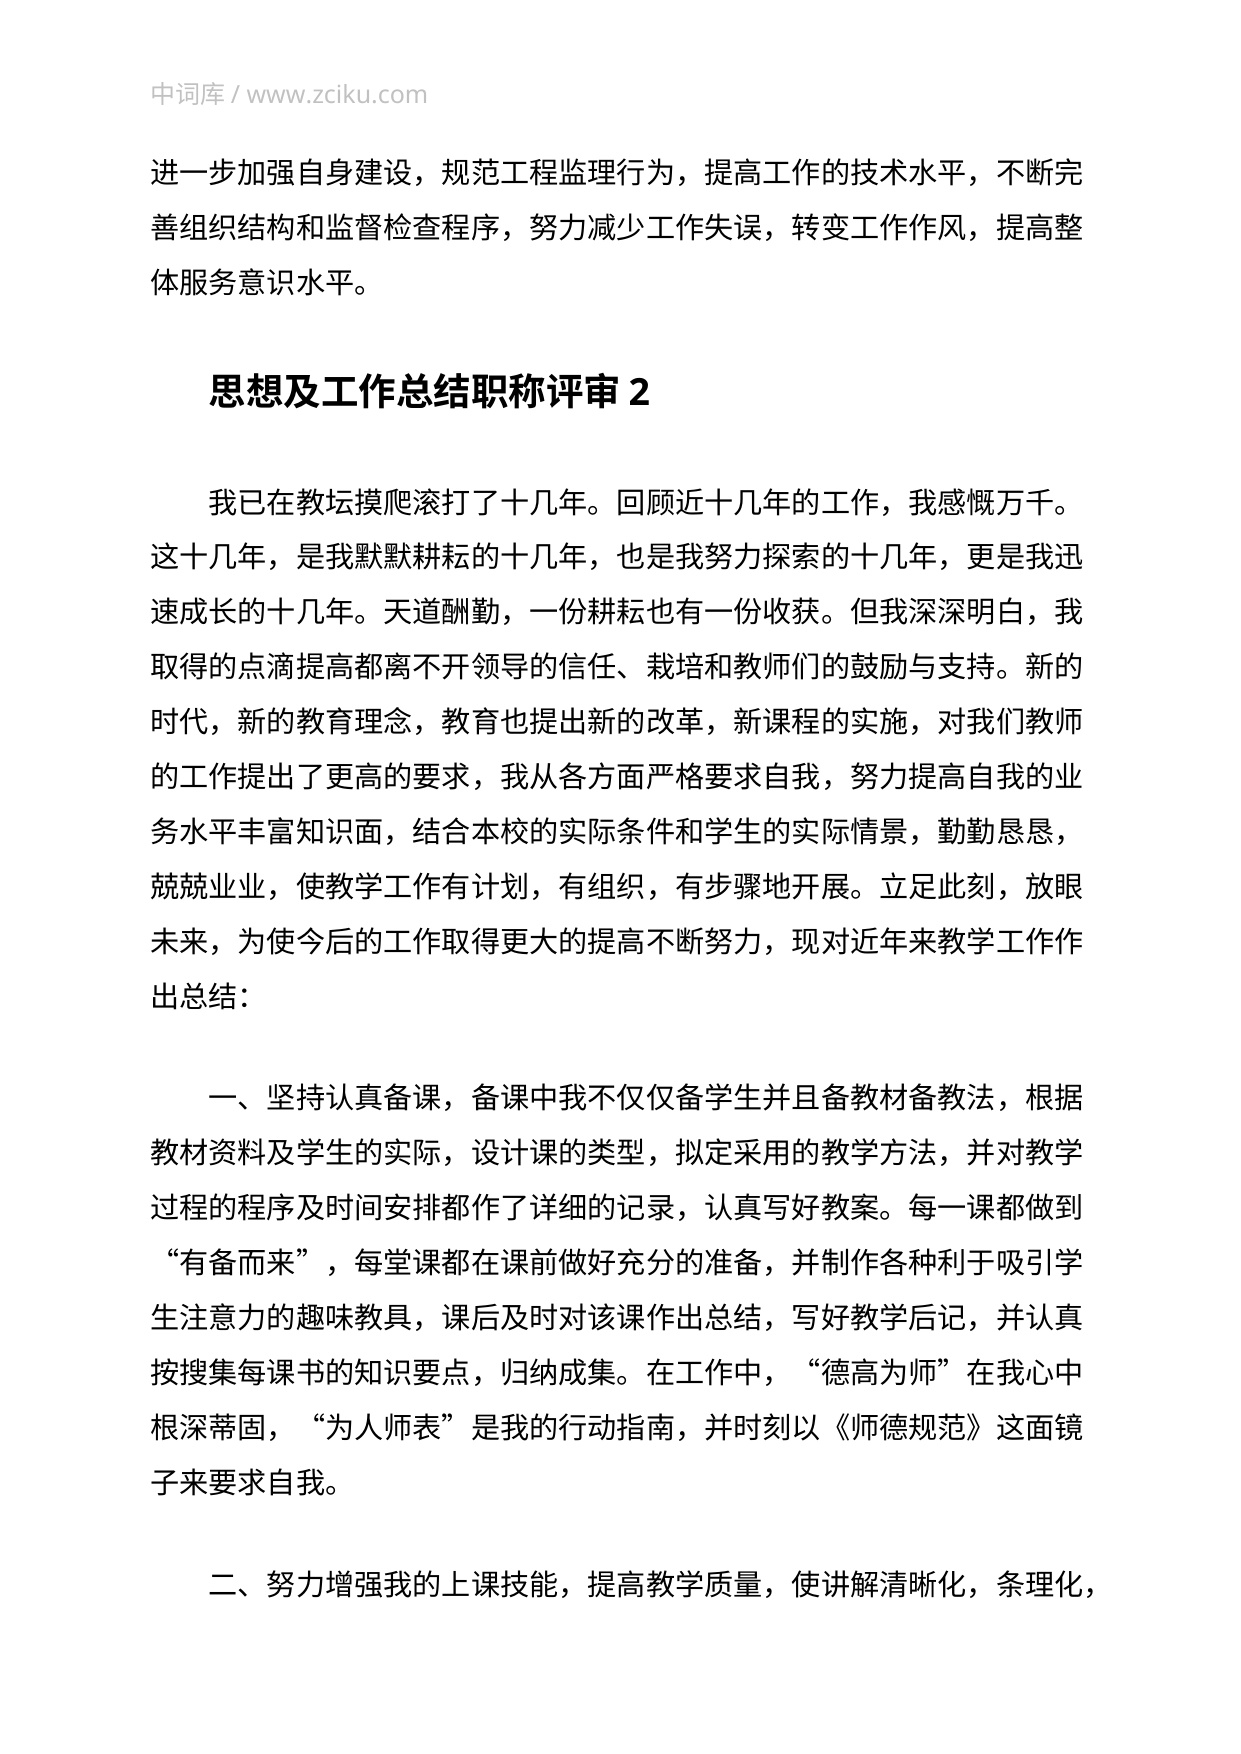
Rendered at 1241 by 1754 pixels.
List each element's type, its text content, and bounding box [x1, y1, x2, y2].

text 一、坚持认真备课，备课中我不仅仅备学生并且备教材备教法，根据教材资料及学生的实际，设计课的类型，拟定采用的教学方法，并对教学过程的程序及时间安排都作了详细的记录，认真写好教案。每一课都做到“有备而来”，每堂课都在课前做好充分的准备，并制作各种利于吸引学生注意力的趣味教具，课后及时对该课作出总结，写好教学后记，并认真按搜集每课书的知识要点，归纳成集。在工作中，“德高为师”在我心中根深蒂固，“为人师表”是我的行动指南，并时刻以《师德规范》这面镜子来要求自我。 [150, 1075, 1090, 1502]
text 思想及工作总结职称评审2 [150, 362, 1090, 416]
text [150, 150, 1090, 302]
text 我已在教坛摸爬滚打了十几年。回顾近十几年的工作，我感慨万千。这十几年，是我默默耕耘的十几年，也是我努力探索的十几年，更是我迅速成长的十几年。天道酬勤，一份耕耘也有一份收获。但我深深明白，我取得的点滴提高都离不开领导的信任、栽培和教师们的鼓励与支持。新的时代，新的教育理念，教育也提出新的改革，新课程的实施，对我们教师的工作提出了更高的要求，我从各方面严格要求自我，努力提高自我的业务水平丰富知识面，结合本校的实际条件和学生的实际情景，勤勤恳恳，兢兢业业，使教学工作有计划，有组织，有步骤地开展。立足此刻，放眼未来，为使今后的工作取得更大的提高不断努力，现对近年来教学工作作出总结： [150, 479, 1090, 1016]
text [150, 1561, 1090, 1603]
